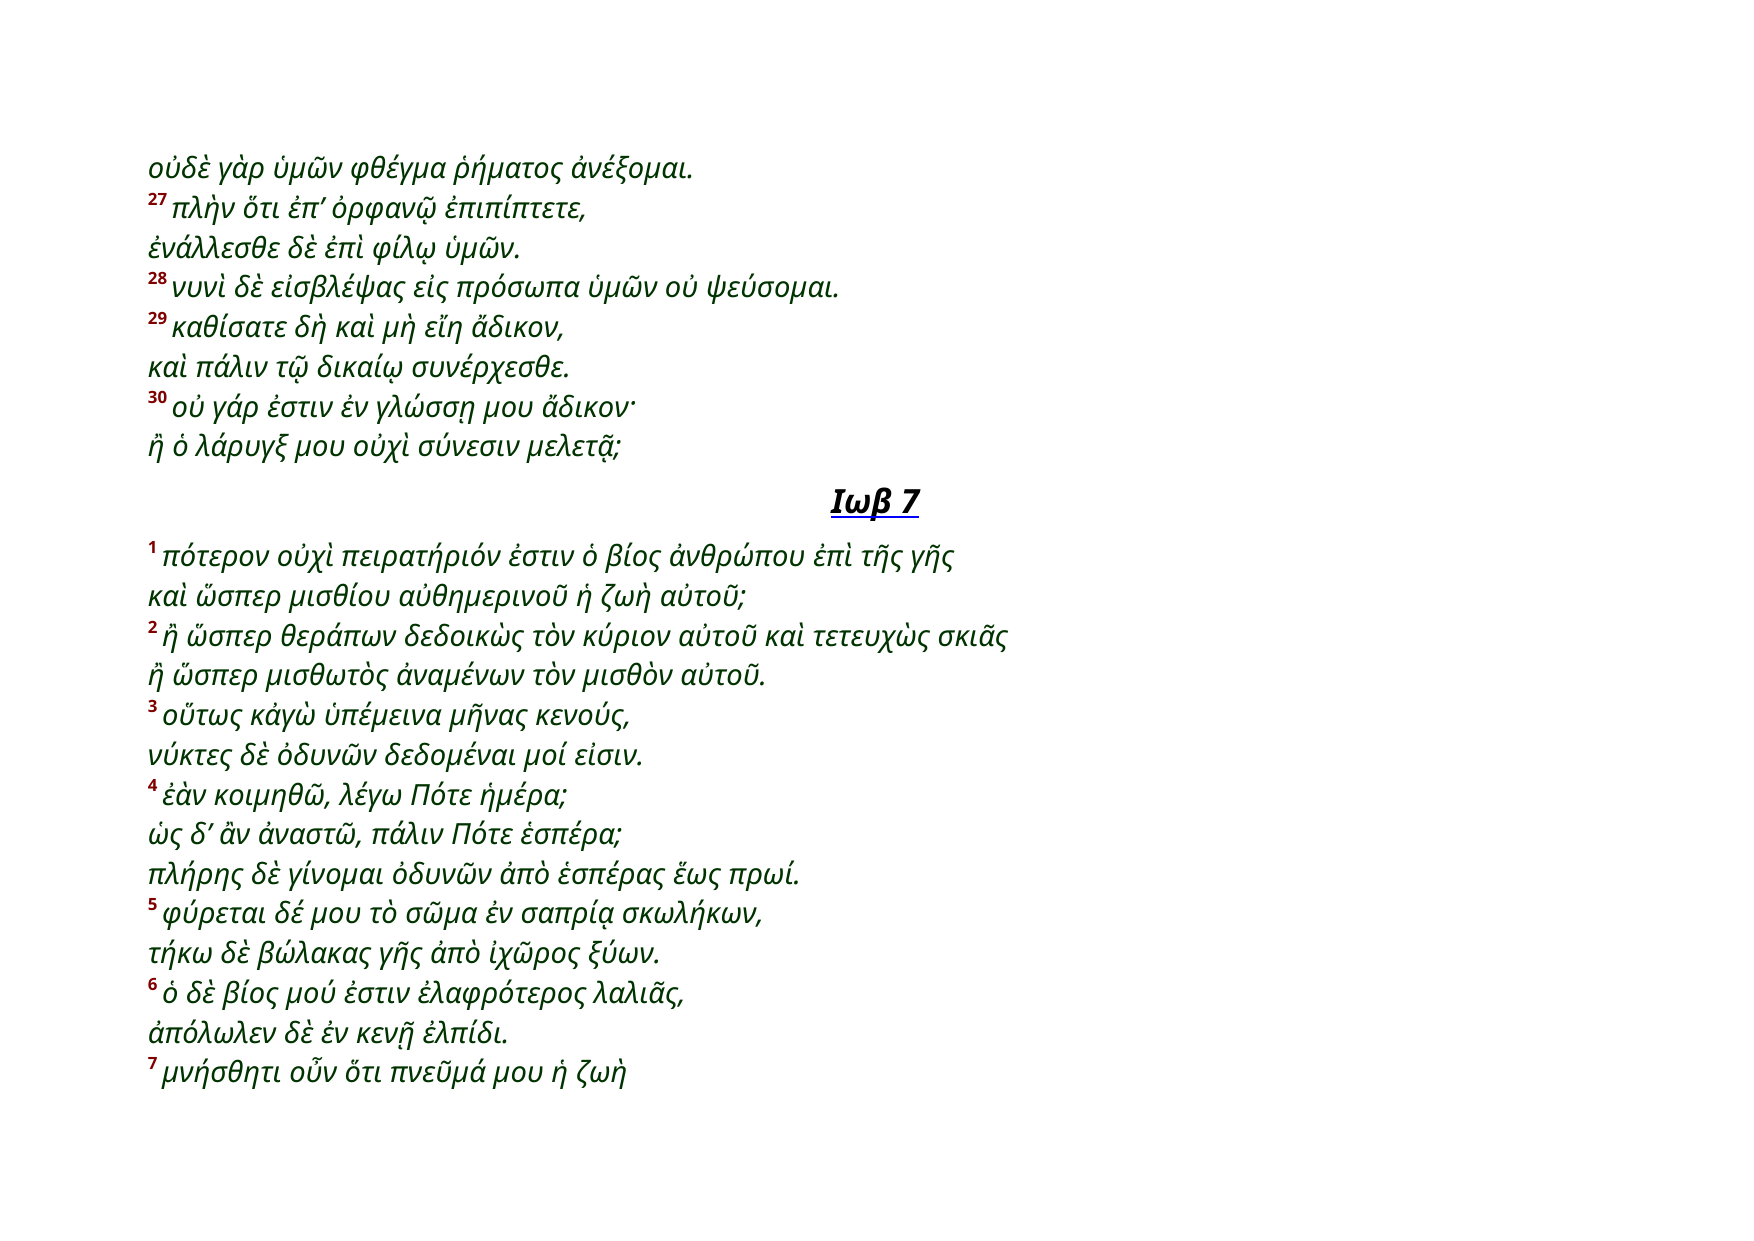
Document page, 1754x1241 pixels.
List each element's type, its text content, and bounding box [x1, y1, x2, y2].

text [148, 148, 1606, 465]
text Ιωβ 7 [148, 478, 1606, 523]
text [148, 536, 1606, 1091]
